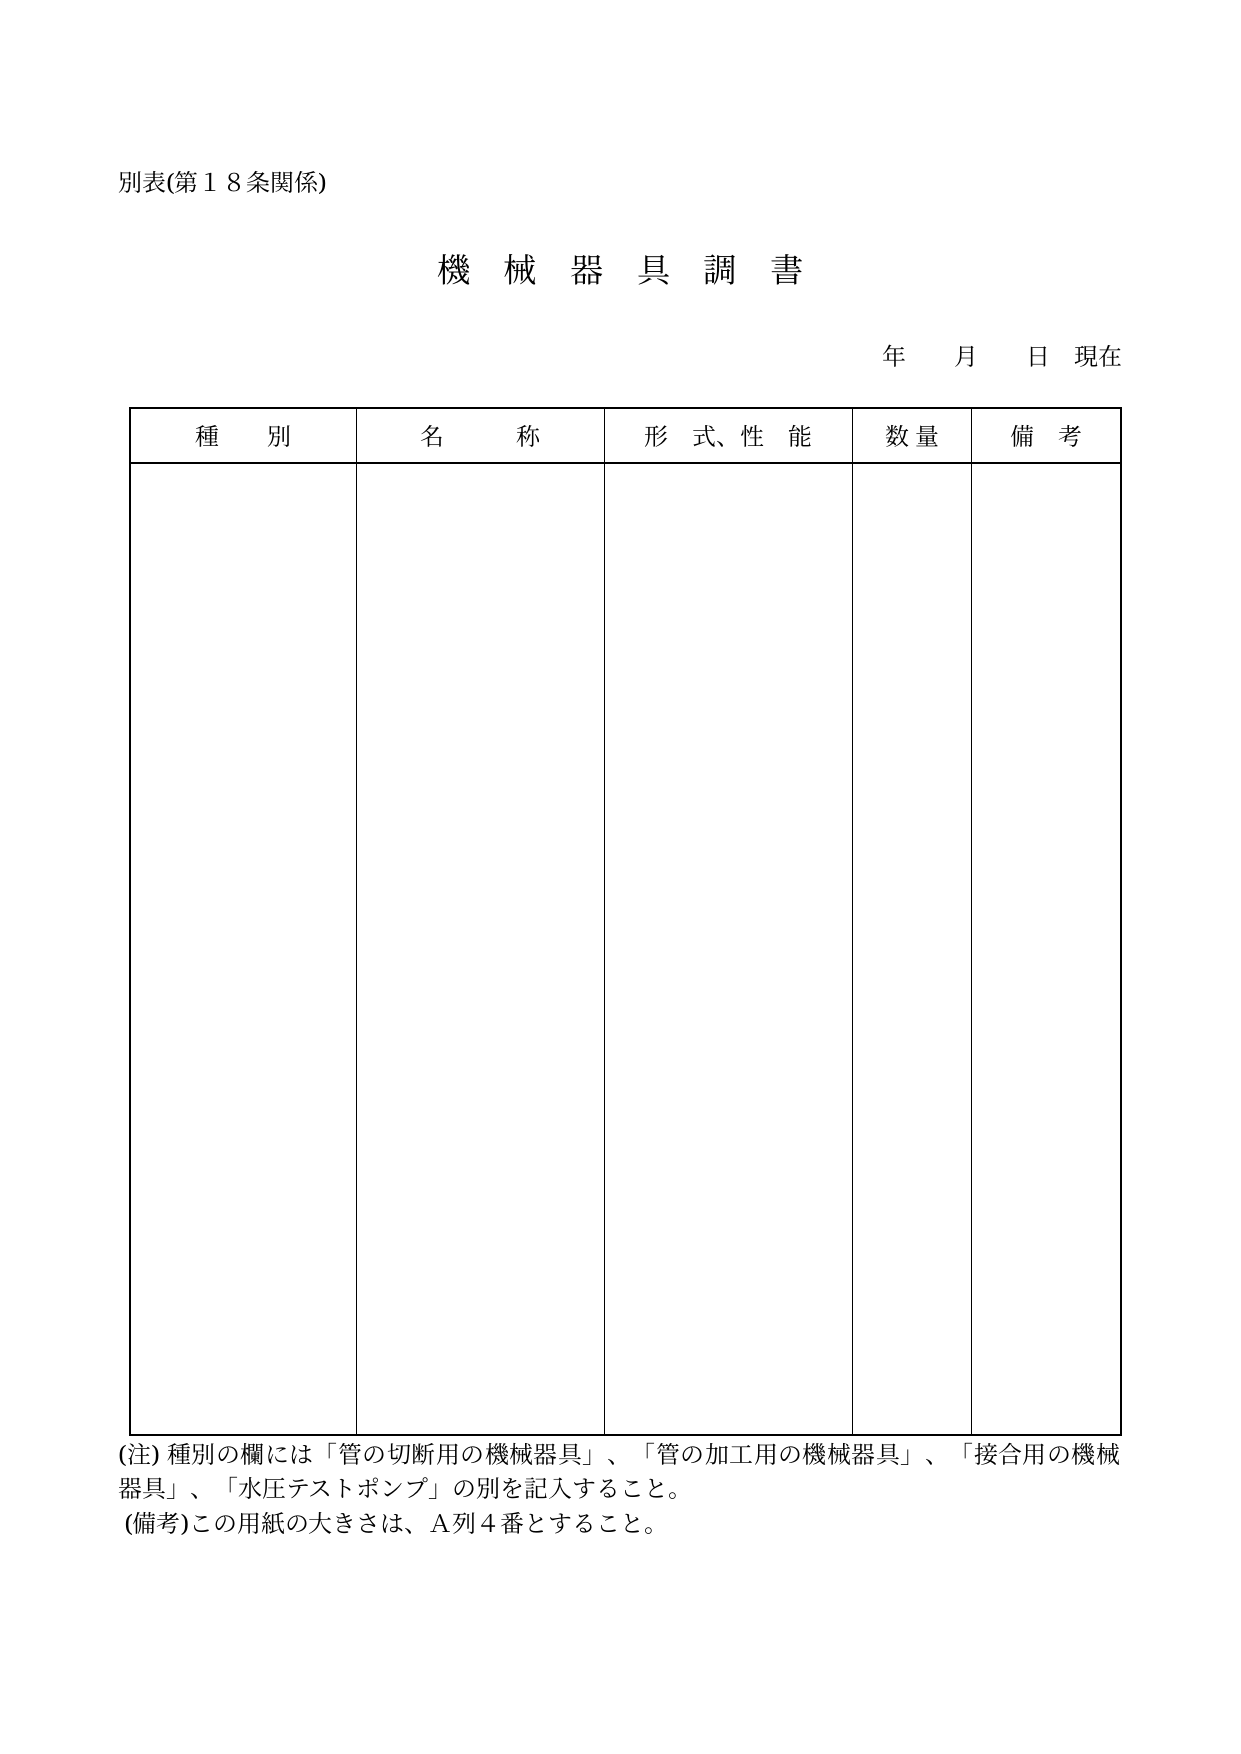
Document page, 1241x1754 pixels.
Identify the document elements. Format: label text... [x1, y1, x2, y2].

table_header 備 考 [972, 409, 1120, 462]
table_cell [972, 464, 1120, 1434]
table_cell [853, 464, 971, 1434]
text 機 械 器 具 調 書 [118, 233, 1122, 303]
text (注) 種別の欄には「管の切断用の機械器具」、「管の加工用の機械器具」、「接合用の機械器具」、「水圧テストポンプ」の別を記入すること。 [118, 1435, 1122, 1505]
table_header 形 式、性 能 [605, 409, 852, 462]
table_cell [131, 464, 356, 1434]
table_header 種 別 [131, 409, 356, 462]
text 年 月 日 現在 [118, 338, 1122, 372]
table_cell [357, 464, 604, 1434]
table_cell [605, 464, 852, 1434]
table_header 数 量 [853, 409, 971, 462]
text 別表(第１８条関係) [118, 164, 1122, 198]
text (備考)この用紙の大きさは、Ａ列４番とすること。 [118, 1505, 1122, 1540]
table_header 名 称 [357, 409, 604, 462]
